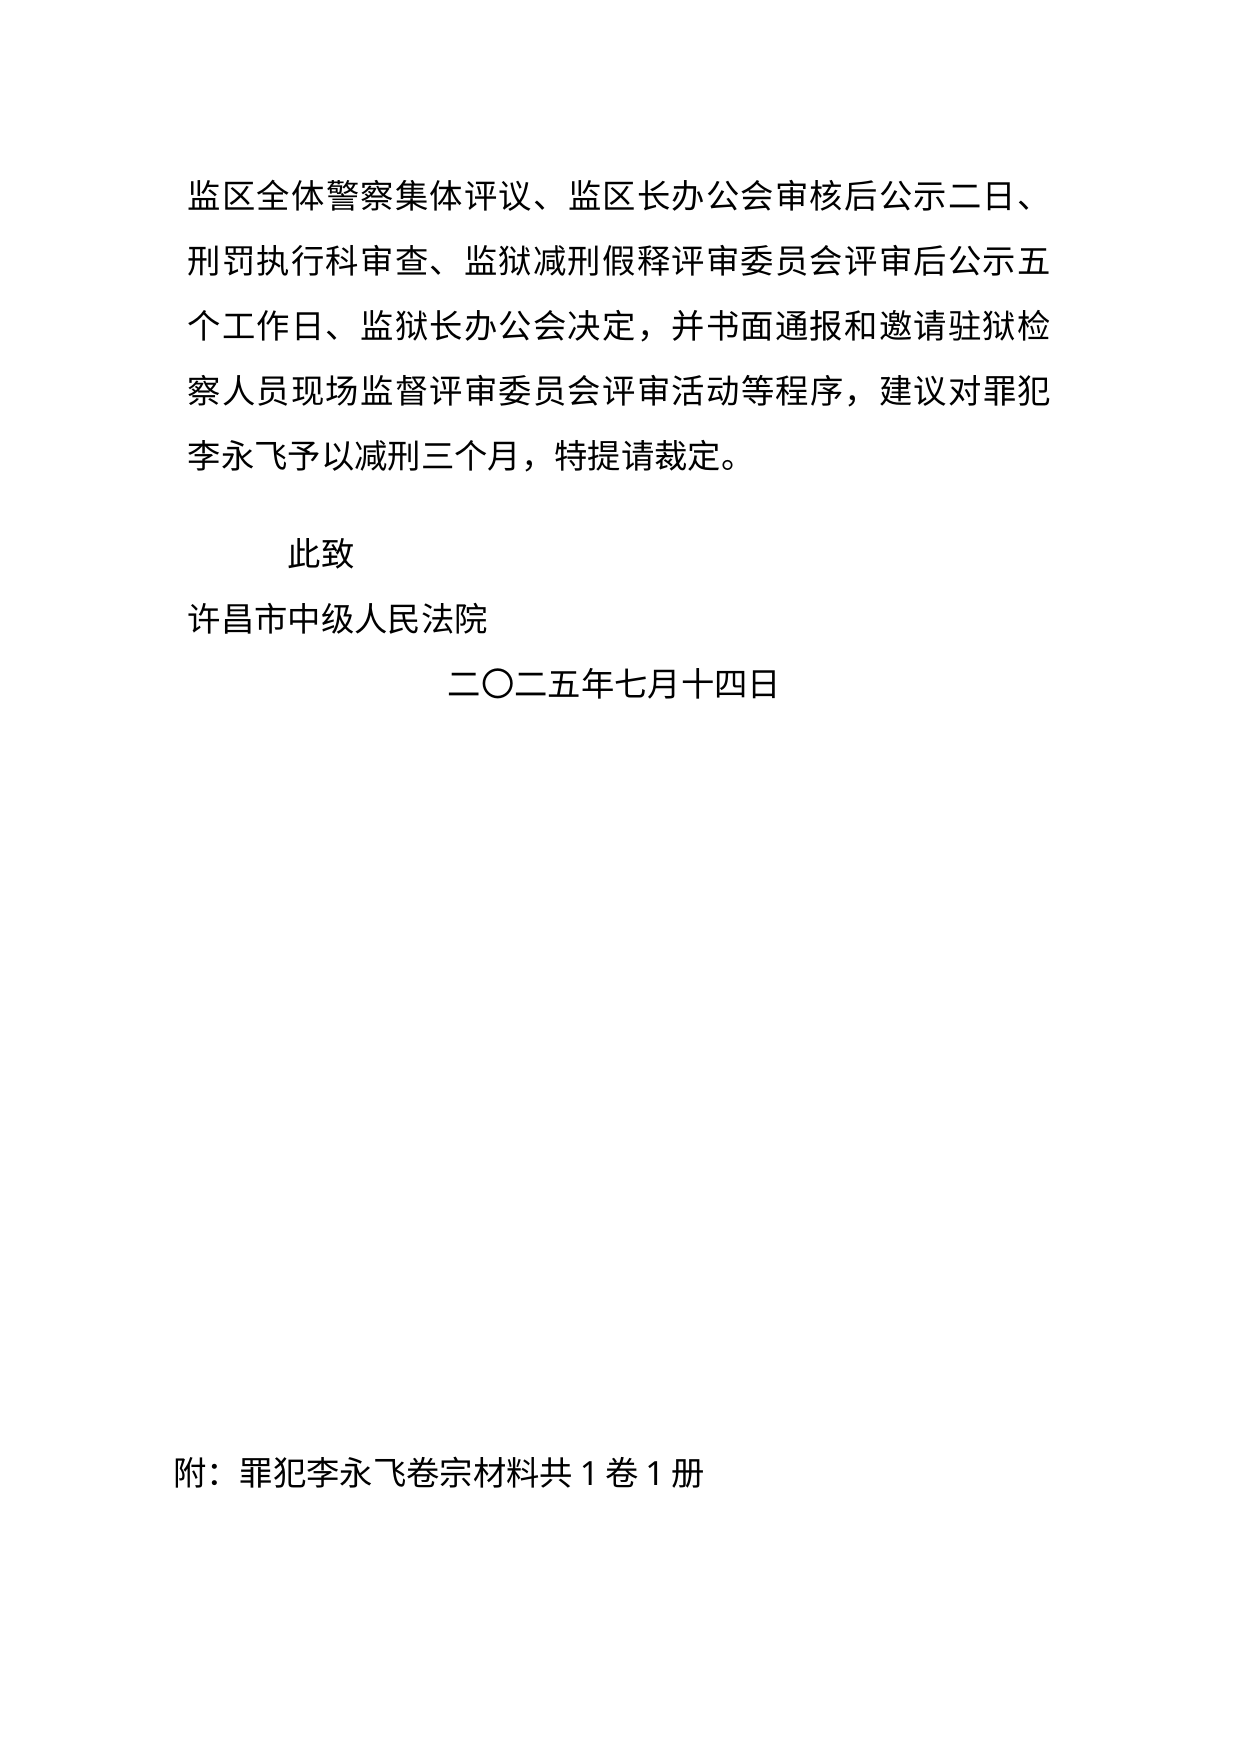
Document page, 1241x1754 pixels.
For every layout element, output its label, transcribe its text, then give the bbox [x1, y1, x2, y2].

text 二〇二五年七月十四日 [187, 649, 1053, 714]
text 此致 [187, 519, 1053, 584]
text 许昌市中级人民法院 [187, 584, 1053, 649]
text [187, 162, 1053, 487]
